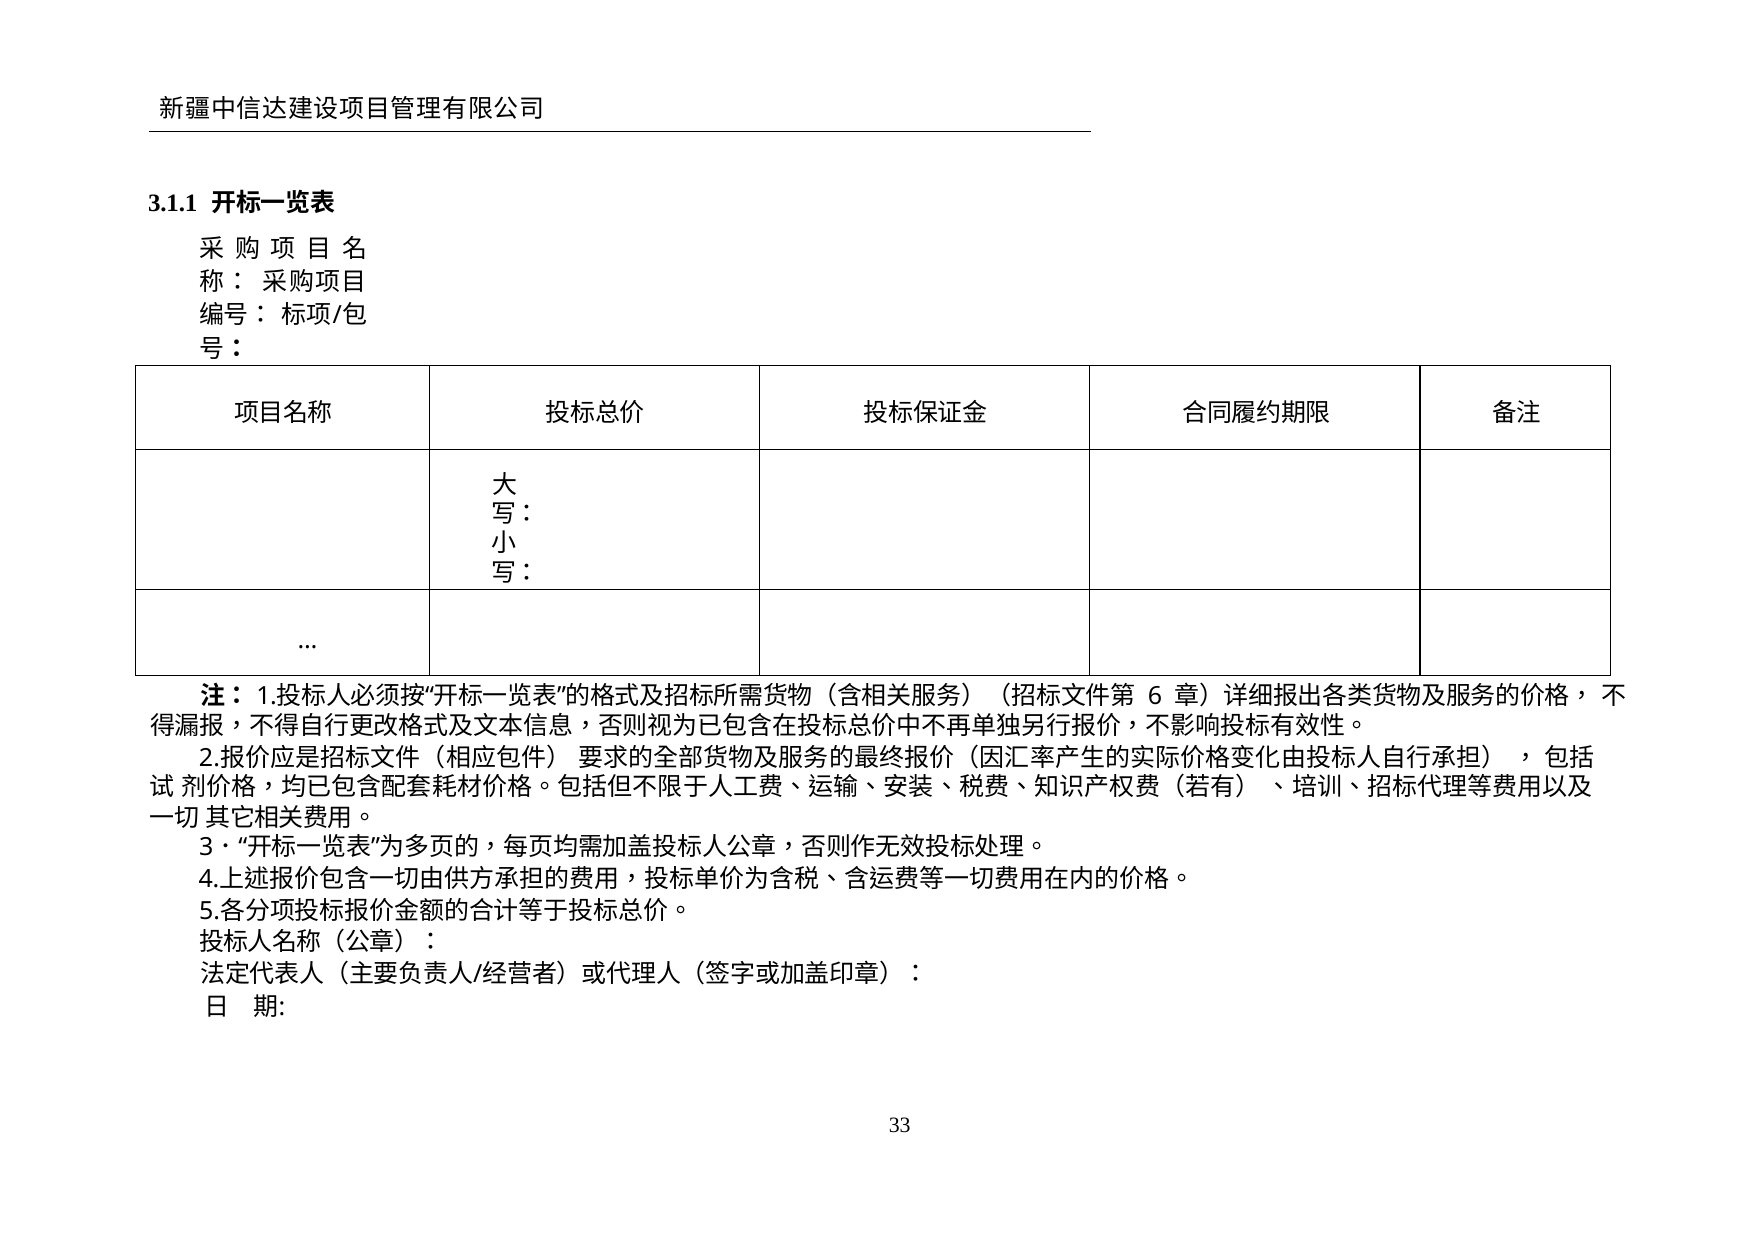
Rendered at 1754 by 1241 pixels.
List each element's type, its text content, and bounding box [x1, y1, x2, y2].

text 法定代表人（主要负责人/经营者）或代理人（签字或加盖印章）： [200, 962, 1626, 988]
text 采购项目名称： 采购项目编号： 标项/包号： [199, 231, 367, 364]
table_header 投标总价 [430, 366, 759, 449]
table_cell 大写： 小写： [430, 450, 759, 589]
table_cell [760, 590, 1089, 675]
text 注： 1.投标人必须按“开标一览表”的格式及招标所需货物（含相关服务）（招标文件第 6 章）详细报出各类货物及服务的价格， 不得漏报，不得自行更改格式及文本信息，否则视为已包含在投标总价中不再单独另行报价，不影响投标有效性。 [150, 680, 1626, 741]
text 日 期: [204, 994, 1626, 1021]
table_header 备注 [1421, 366, 1610, 449]
table_cell … [136, 590, 429, 675]
table_cell [1421, 590, 1610, 675]
text 2.报价应是招标文件（相应包件） 要求的全部货物及服务的最终报价（因汇率产生的实际价格变化由投标人自行承担） ， 包括试 剂价格，均已包含配套耗材价格。包括但不限于人工费、运输、安装、税费、知识产权费（若有） 、培训、招标代理等费用以及一切 其它相关费用。 [149, 742, 1606, 834]
text 5.各分项投标报价金额的合计等于投标总价。 [199, 898, 1626, 925]
table_cell [1421, 450, 1610, 589]
text 3.1.1 开标一览表 [148, 190, 1626, 217]
text 新疆中信达建设项目管理有限公司 [159, 88, 1626, 127]
table_cell [1090, 450, 1419, 589]
table_header 项目名称 [136, 366, 429, 449]
table_header 合同履约期限 [1090, 366, 1419, 449]
table_cell [136, 450, 429, 589]
table_header 投标保证金 [760, 366, 1089, 449]
text 3．“开标一览表”为多页的，每页均需加盖投标人公章，否则作无效投标处理。 [199, 834, 1626, 861]
table_cell [760, 450, 1089, 589]
text 投标人名称（公章）： [199, 930, 1626, 956]
text 4.上述报价包含一切由供方承担的费用，投标单价为含税、含运费等一切费用在内的价格。 [198, 866, 1626, 893]
table_cell [1090, 590, 1419, 675]
table_cell [430, 590, 759, 675]
